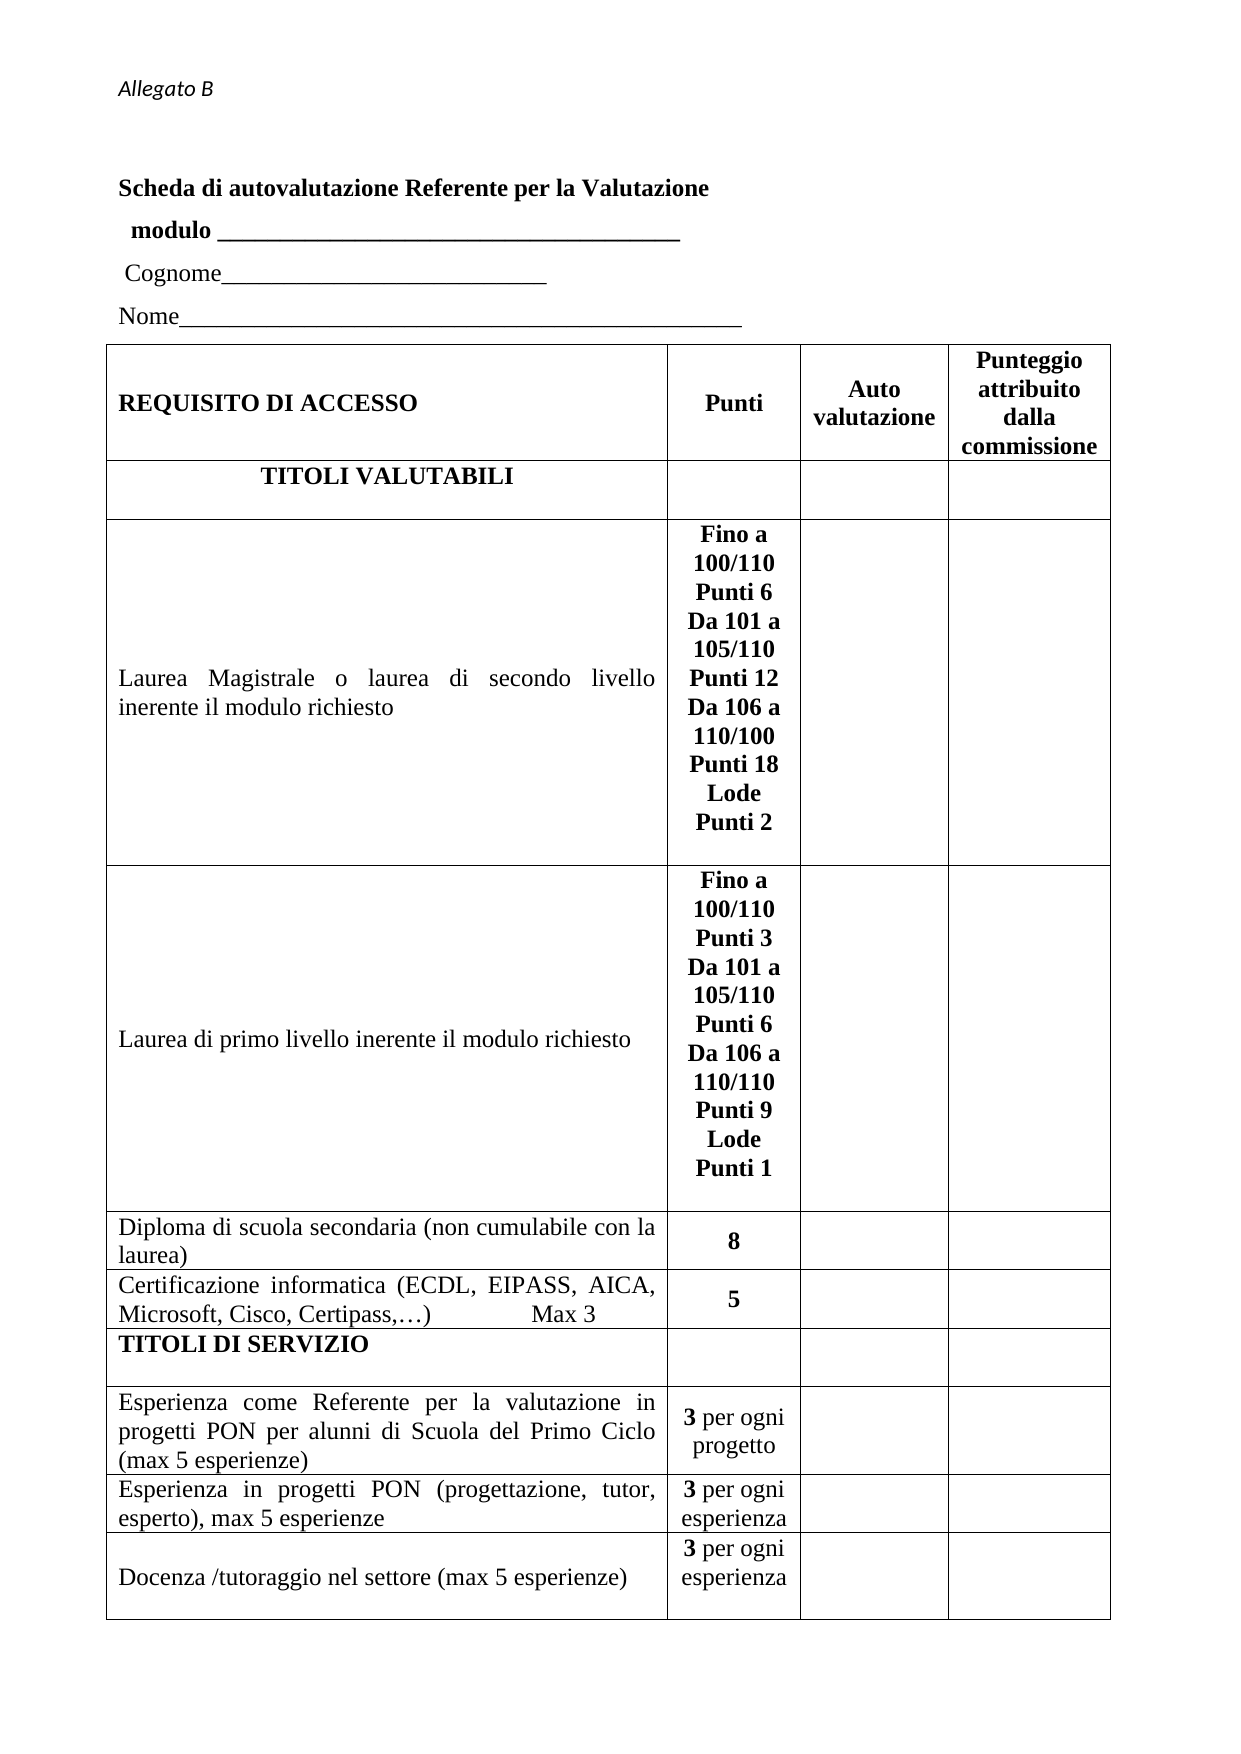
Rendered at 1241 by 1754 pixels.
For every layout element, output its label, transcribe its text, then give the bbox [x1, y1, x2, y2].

table_cell 3 per ogni progetto [668, 1387, 800, 1473]
table_cell [801, 1475, 948, 1532]
table_cell Fino a 100/110 Punti 6 Da 101 a 105/110 Punti 12 Da 106 a 110/100 Punti 18 Lode Punti 2 [668, 520, 800, 864]
table_cell Esperienza come Referente per la valutazione in progetti PON per alunni di Scuola del Primo Ciclo (max 5 esperienze) [107, 1387, 667, 1473]
table_cell [801, 1270, 948, 1328]
table_cell [801, 1533, 948, 1619]
text modulo _____________________________________ [118, 215, 1127, 244]
table_header REQUISITO DI ACCESSO [107, 345, 667, 460]
text Scheda di autovalutazione Referente per la Valutazione [118, 173, 1127, 201]
table_cell Laurea Magistrale o laurea di secondo livello inerente il modulo richiesto [107, 520, 667, 864]
table_cell [949, 866, 1110, 1211]
table_cell 3 per ogni esperienza [668, 1533, 800, 1619]
table_cell 5 [668, 1270, 800, 1328]
table_cell [801, 1329, 948, 1386]
table_cell [801, 520, 948, 864]
table_cell [949, 1329, 1110, 1386]
table_cell [949, 1212, 1110, 1269]
table_header Auto valutazione [801, 345, 948, 460]
table_cell [668, 461, 800, 518]
table_cell [801, 461, 948, 518]
table_cell [949, 1533, 1110, 1619]
table_cell Fino a 100/110 Punti 3 Da 101 a 105/110 Punti 6 Da 106 a 110/110 Punti 9 Lode Punti 1 [668, 866, 800, 1211]
table_cell Certificazione informatica (ECDL, EIPASS, AICA, Microsoft, Cisco, Certipass,…) Max 3 [107, 1270, 667, 1328]
table_cell [801, 866, 948, 1211]
table_cell Laurea di primo livello inerente il modulo richiesto [107, 866, 667, 1211]
table_cell 8 [668, 1212, 800, 1269]
table_cell Docenza /tutoraggio nel settore (max 5 esperienze) [107, 1533, 667, 1619]
table_cell 3 per ogni esperienza [668, 1475, 800, 1532]
text Cognome__________________________ Nome_____________________________________________ [118, 258, 1127, 330]
table_cell [801, 1387, 948, 1473]
table_cell [949, 1270, 1110, 1328]
table_cell [949, 1475, 1110, 1532]
table_cell TITOLI VALUTABILI [107, 461, 667, 518]
table_cell [801, 1212, 948, 1269]
table_cell [949, 520, 1110, 864]
table_header Punteggio attribuito dalla commissione [949, 345, 1110, 460]
table_cell [949, 461, 1110, 518]
table_cell Esperienza in progetti PON (progettazione, tutor, esperto), max 5 esperienze [107, 1475, 667, 1532]
table_cell TITOLI DI SERVIZIO [107, 1329, 667, 1386]
table_header Punti [668, 345, 800, 460]
table_cell [949, 1387, 1110, 1473]
table_cell Diploma di scuola secondaria (non cumulabile con la laurea) [107, 1212, 667, 1269]
table_cell [668, 1329, 800, 1386]
